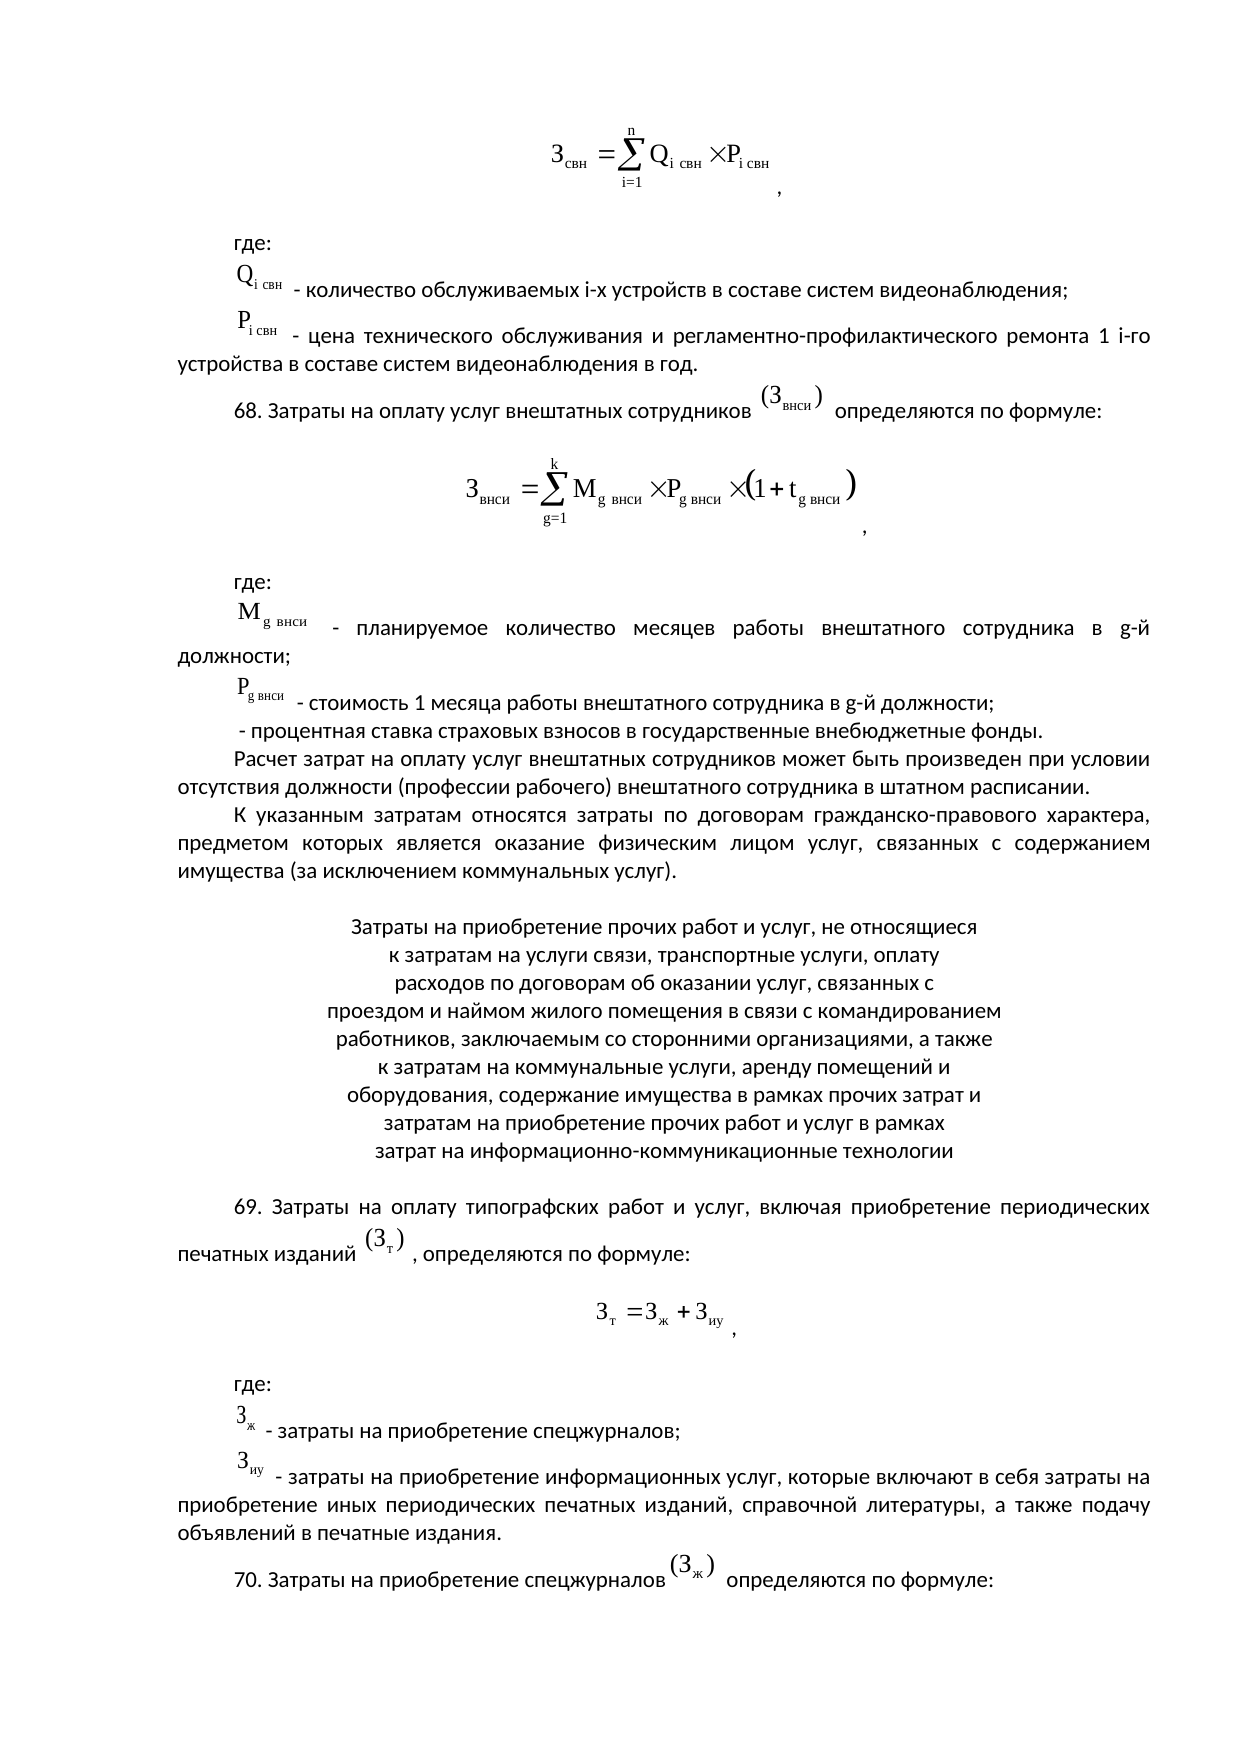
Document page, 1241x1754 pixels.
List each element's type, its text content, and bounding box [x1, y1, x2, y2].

text 68. Затраты на оплату услуг внештатных сотрудников определяются по формуле: [177, 377, 1152, 424]
text 69. Затраты на оплату типографских работ и услуг, включая приобретение периодических печатных изданий , определяются по формуле: [177, 1192, 1152, 1267]
text затратам на приобретение прочих работ и услуг в рамках [177, 1108, 1152, 1136]
text проездом и наймом жилого помещения в связи с командированием [177, 996, 1152, 1024]
text - количество обслуживаемых i-х устройств в составе систем видеонаблюдения; [177, 257, 1152, 303]
text 70. Затраты на приобретение спецжурналов определяются по формуле: [177, 1546, 1152, 1593]
text - стоимость 1 месяца работы внештатного сотрудника в g-й должности; [177, 669, 1152, 716]
text К указанным затратам относятся затраты по договорам гражданско-правового характера, предметом которых является оказание физическим лицом услуг, связанных с содержанием имущества (за исключением коммунальных услуг). [177, 800, 1152, 884]
text где: [177, 567, 1152, 595]
text - затраты на приобретение спецжурналов; [177, 1397, 1152, 1444]
text где: [177, 228, 1152, 257]
text Затраты на приобретение прочих работ и услуг, не относящиеся [177, 912, 1152, 940]
text - затраты на приобретение информационных услуг, которые включают в себя затраты на приобретение иных периодических печатных изданий, справочной литературы, а также подачу объявлений в печатные издания. [177, 1444, 1152, 1546]
text к затратам на коммунальные услуги, аренду помещений и [177, 1052, 1152, 1080]
text - цена технического обслуживания и регламентно-профилактического ремонта 1 i-го устройства в составе систем видеонаблюдения в год. [177, 303, 1152, 377]
text к затратам на услуги связи, транспортные услуги, оплату [177, 940, 1152, 968]
text расходов по договорам об оказании услуг, связанных с [177, 968, 1152, 996]
text Расчет затрат на оплату услуг внештатных сотрудников может быть произведен при условии отсутствия должности (профессии рабочего) внештатного сотрудника в штатном расписании. [177, 744, 1152, 800]
text работников, заключаемым со сторонними организациями, а также [177, 1024, 1152, 1052]
text , [177, 118, 1152, 201]
text - планируемое количество месяцев работы внештатного сотрудника в g-й должности; [177, 595, 1152, 669]
text затрат на информационно-коммуникационные технологии [177, 1136, 1152, 1164]
text , [177, 1295, 1152, 1341]
text - процентная ставка страховых взносов в государственные внебюджетные фонды. [177, 716, 1152, 744]
text оборудования, содержание имущества в рамках прочих затрат и [177, 1080, 1152, 1108]
text где: [177, 1369, 1152, 1397]
text , [177, 452, 1152, 539]
